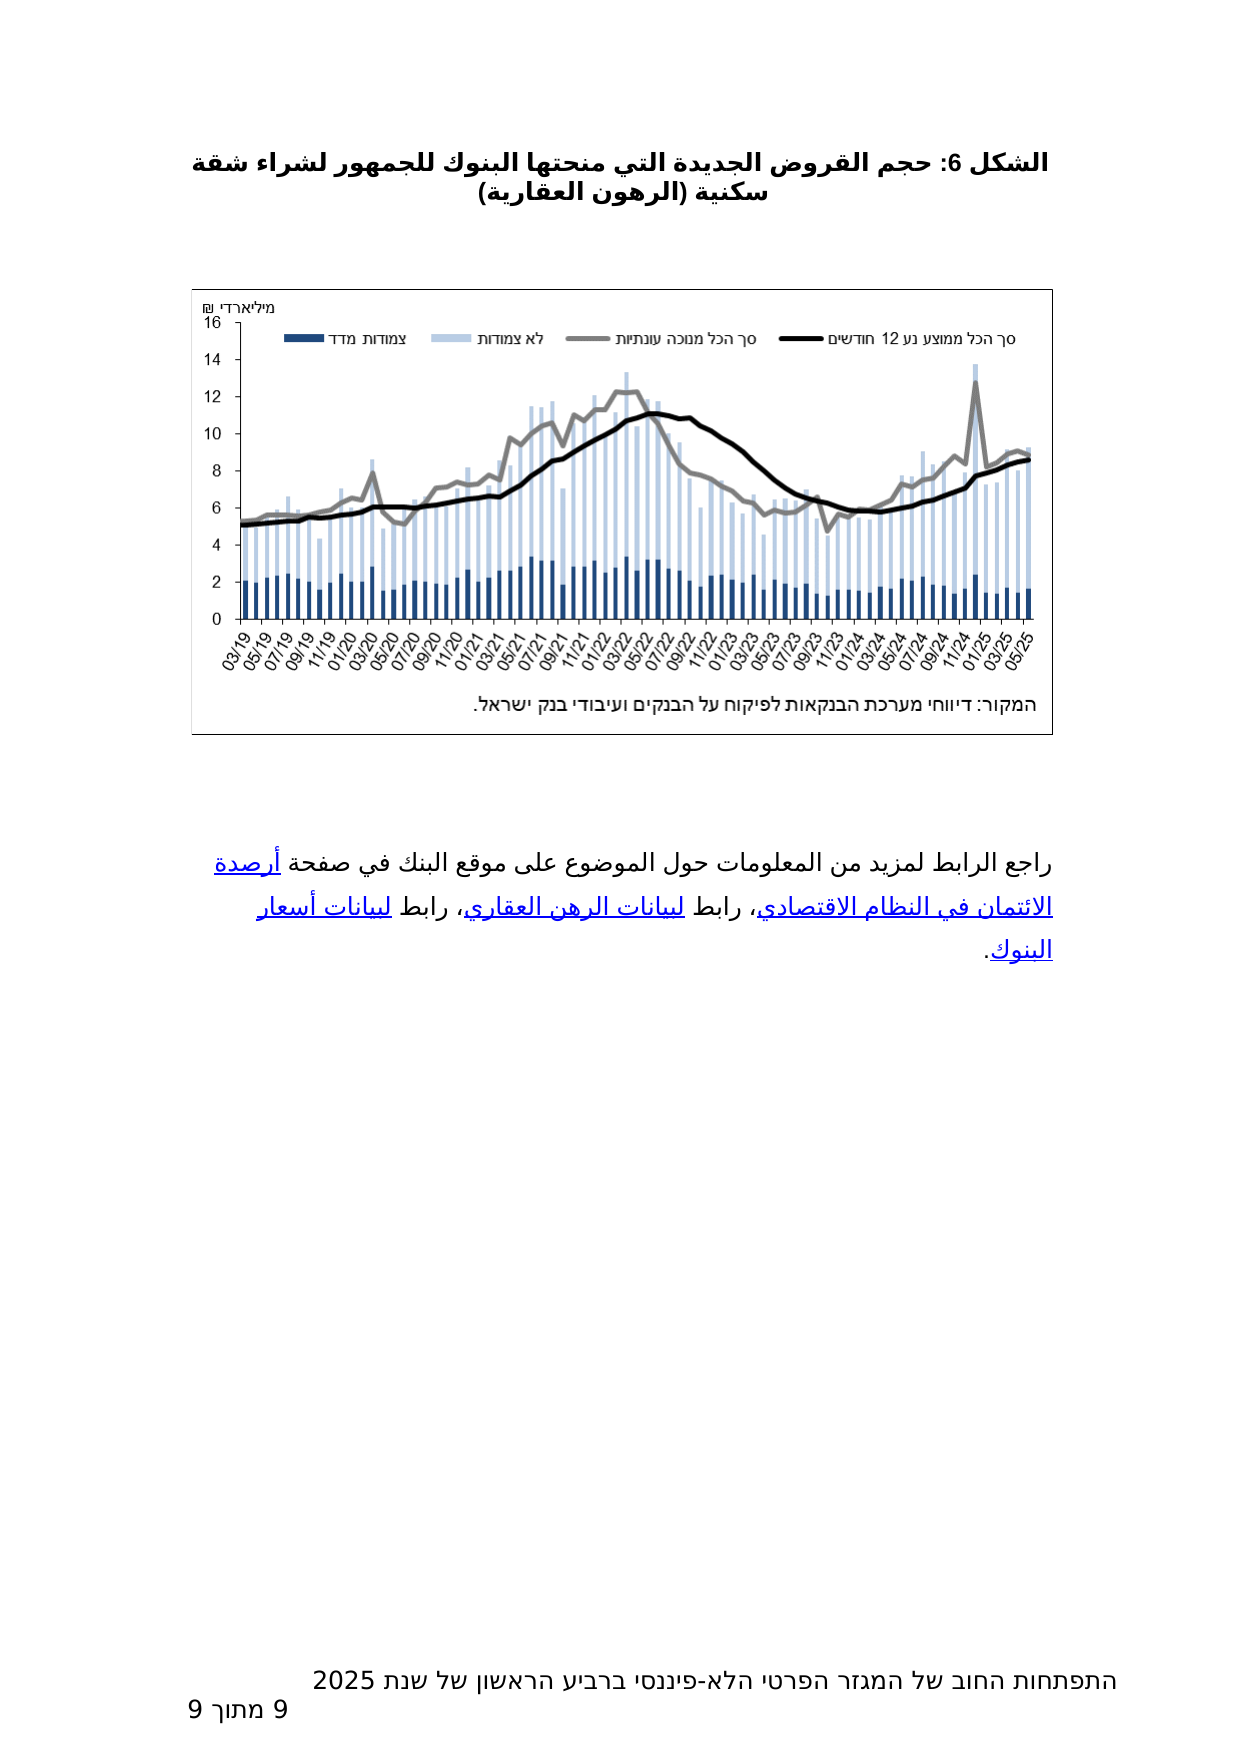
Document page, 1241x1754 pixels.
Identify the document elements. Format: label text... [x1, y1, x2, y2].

picture [191, 289, 1053, 735]
list راجع الرابط لمزيد من المعلومات حول الموضوع على موقع البنك في صفحة أرصدة الائتمان في النظام الاقتصادي، رابط لبيانات الرهن العقاري، رابط لبيانات أسعار البنوك. [187, 848, 1053, 963]
text الشكل 6: حجم القروض الجديدة التي منحتها البنوك للجمهور لشراء شقة سكنية (الرهون العقارية) [187, 148, 1053, 205]
